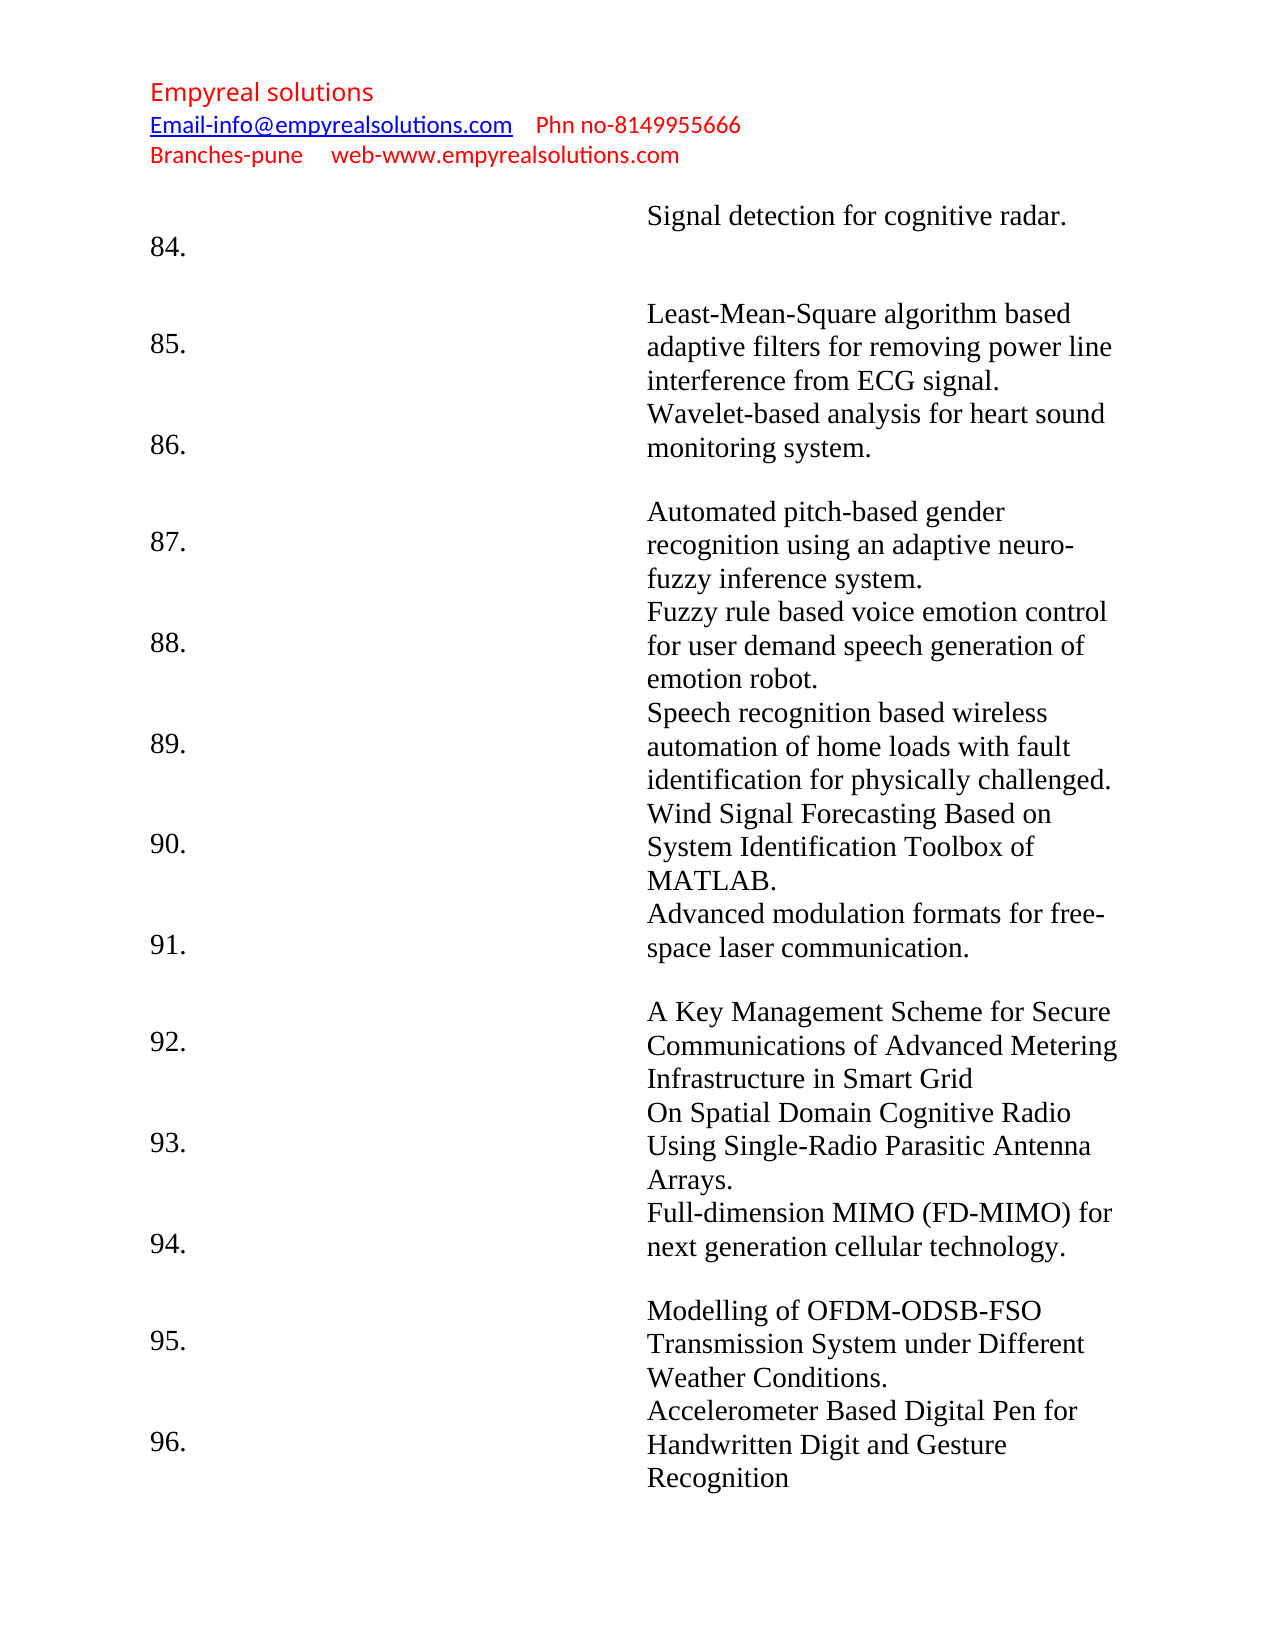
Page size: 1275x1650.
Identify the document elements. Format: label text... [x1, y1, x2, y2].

table_cell Wind Signal Forecasting Based on System Identification Toolbox of MATLAB. [635, 796, 1132, 896]
table_cell Fuzzy rule based voice emotion control for user demand speech generation of emotion robot. [635, 595, 1132, 695]
table_cell 91. [139, 896, 635, 994]
table_cell 92. [139, 994, 635, 1095]
table_cell 87. [139, 494, 635, 594]
table_cell 84. [139, 198, 635, 296]
table_cell Accelerometer Based Digital Pen for Handwritten Digit and Gesture Recognition [635, 1394, 1132, 1494]
table_cell 88. [139, 595, 635, 695]
table_cell Speech recognition based wireless automation of home loads with fault identification for physically challenged. [635, 695, 1132, 796]
table_cell 86. [139, 396, 635, 494]
table_cell 96. [139, 1394, 635, 1494]
table_cell Automated pitch-based gender recognition using an adaptive neuro-fuzzy inference system. [635, 494, 1132, 594]
table_cell Signal detection for cognitive radar. [635, 198, 1132, 296]
table_cell Least-Mean-Square algorithm based adaptive filters for removing power line interference from ECG signal. [635, 296, 1132, 396]
table_cell Wavelet-based analysis for heart sound monitoring system. [635, 396, 1132, 494]
table_cell 93. [139, 1095, 635, 1195]
table_cell 94. [139, 1195, 635, 1293]
table_cell 90. [139, 796, 635, 896]
table_cell On Spatial Domain Cognitive Radio Using Single-Radio Parasitic Antenna Arrays. [635, 1095, 1132, 1195]
table_cell 95. [139, 1293, 635, 1393]
table_cell A Key Management Scheme for Secure Communications of Advanced Metering Infrastructure in Smart Grid [635, 994, 1132, 1095]
table_cell 89. [139, 695, 635, 796]
table_cell Advanced modulation formats for free-space laser communication. [635, 896, 1132, 994]
table_cell 85. [139, 296, 635, 396]
table_cell Modelling of OFDM-ODSB-FSO Transmission System under Different Weather Conditions. [635, 1293, 1132, 1393]
table_cell Full-dimension MIMO (FD-MIMO) for next generation cellular technology. [635, 1195, 1132, 1293]
